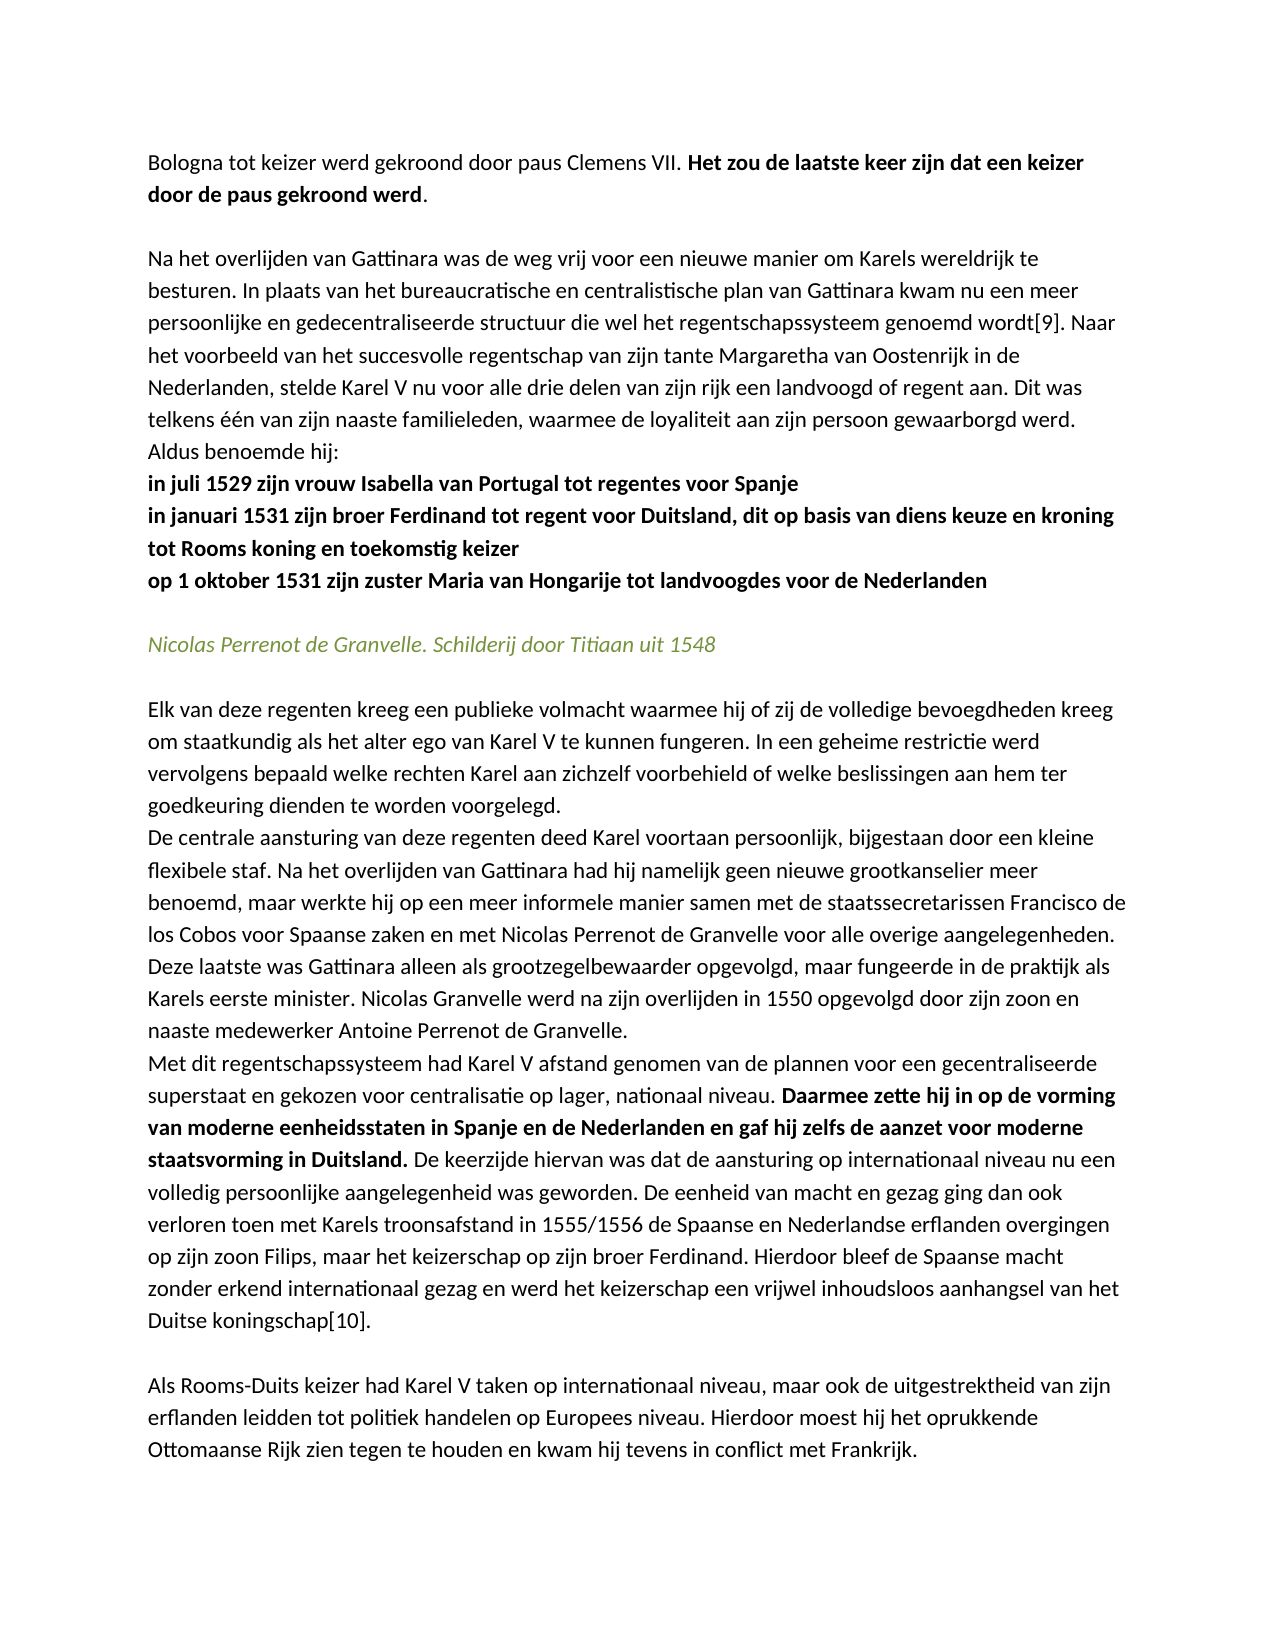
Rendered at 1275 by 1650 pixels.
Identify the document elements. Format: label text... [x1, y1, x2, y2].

text Als Rooms-Duits keizer had Karel V taken op internationaal niveau, maar ook de uitgestrektheid van zijn erflanden leidden tot politiek handelen op Europees niveau. Hierdoor moest hij het oprukkende Ottomaanse Rijk zien tegen te houden en kwam hij tevens in conflict met Frankrijk. [148, 1371, 1127, 1463]
text Na het overlijden van Gattinara was de weg vrij voor een nieuwe manier om Karels wereldrijk te besturen. In plaats van het bureaucratische en centralistische plan van Gattinara kwam nu een meer persoonlijke en gedecentraliseerde structuur die wel het regentschapssysteem genoemd wordt[9]. Naar het voorbeeld van het succesvolle regentschap van zijn tante Margaretha van Oostenrijk in de Nederlanden, stelde Karel V nu voor alle drie delen van zijn rijk een landvoogd of regent aan. Dit was telkens één van zijn naaste familieleden, waarmee de loyaliteit aan zijn persoon gewaarborgd werd. Aldus benoemde hij: [148, 244, 1127, 465]
text op 1 oktober 1531 zijn zuster Maria van Hongarije tot landvoogdes voor de Nederlanden [148, 566, 1127, 594]
text in januari 1531 zijn broer Ferdinand tot regent voor Duitsland, dit op basis van diens keuze en kroning tot Rooms koning en toekomstig keizer [148, 502, 1127, 562]
text in juli 1529 zijn vrouw Isabella van Portugal tot regentes voor Spanje [148, 469, 1127, 497]
text De centrale aansturing van deze regenten deed Karel voortaan persoonlijk, bijgestaan door een kleine flexibele staf. Na het overlijden van Gattinara had hij namelijk geen nieuwe grootkanselier meer benoemd, maar werkte hij op een meer informele manier samen met de staatssecretarissen Francisco de los Cobos voor Spaanse zaken en met Nicolas Perrenot de Granvelle voor alle overige aangelegenheden. Deze laatste was Gattinara alleen als grootzegelbewaarder opgevolgd, maar fungeerde in de praktijk als Karels eerste minister. Nicolas Granvelle werd na zijn overlijden in 1550 opgevolgd door zijn zoon en naaste medewerker Antoine Perrenot de Granvelle. [148, 823, 1127, 1045]
text Elk van deze regenten kreeg een publieke volmacht waarmee hij of zij de volledige bevoegdheden kreeg om staatkundig als het alter ego van Karel V te kunnen fungeren. In een geheime restrictie werd vervolgens bepaald welke rechten Karel aan zichzelf voorbehield of welke beslissingen aan hem ter goedkeuring dienden te worden voorgelegd. [148, 695, 1127, 819]
text Nicolas Perrenot de Granvelle. Schilderij door Titiaan uit 1548 [148, 630, 1127, 658]
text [148, 148, 1127, 208]
text Met dit regentschapssysteem had Karel V afstand genomen van de plannen voor een gecentraliseerde superstaat en gekozen voor centralisatie op lager, nationaal niveau. Daarmee zette hij in op de vorming van moderne eenheidsstaten in Spanje en de Nederlanden en gaf hij zelfs de aanzet voor moderne staatsvorming in Duitsland. De keerzijde hiervan was dat de aansturing op internationaal niveau nu een volledig persoonlijke aangelegenheid was geworden. De eenheid van macht en gezag ging dan ook verloren toen met Karels troonsafstand in 1555/1556 de Spaanse en Nederlandse erflanden overgingen op zijn zoon Filips, maar het keizerschap op zijn broer Ferdinand. Hierdoor bleef de Spaanse macht zonder erkend internationaal gezag en werd het keizerschap een vrijwel inhoudsloos aanhangsel van het Duitse koningschap[10]. [148, 1049, 1127, 1334]
